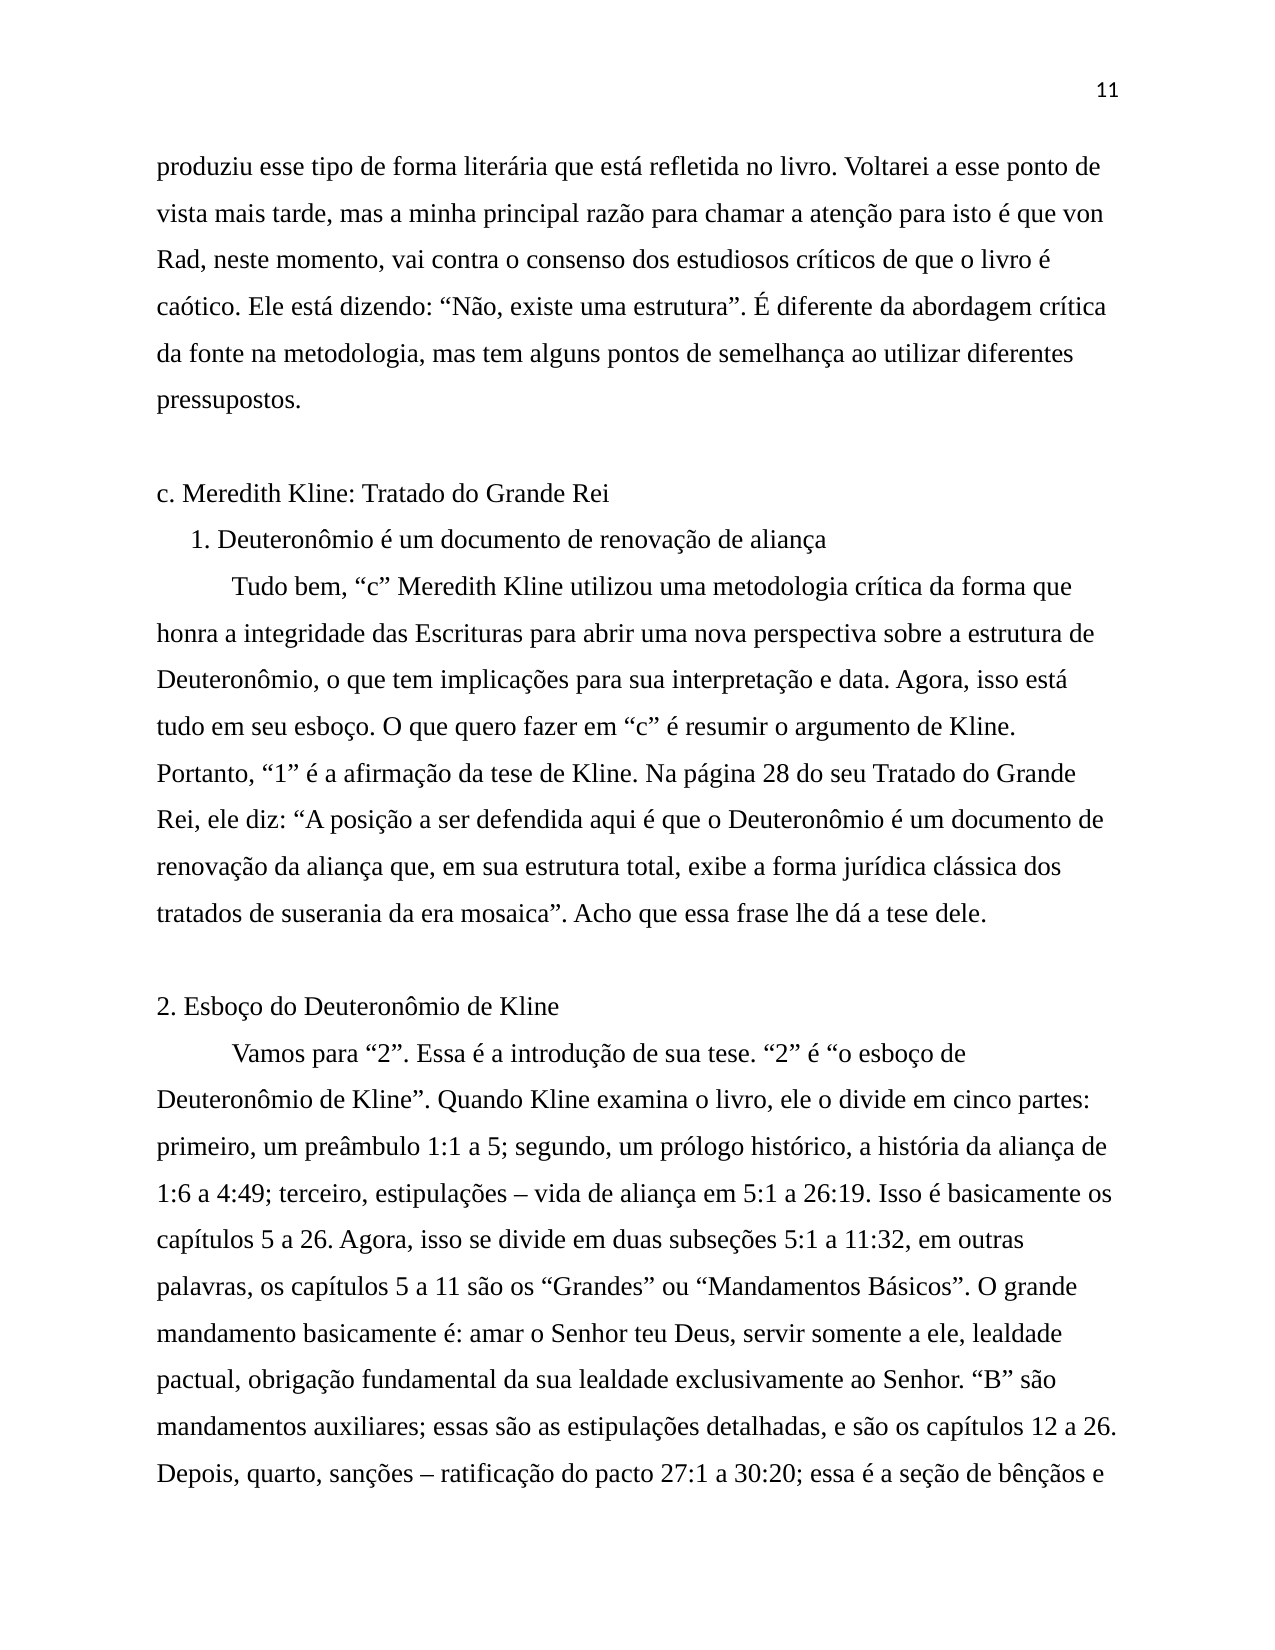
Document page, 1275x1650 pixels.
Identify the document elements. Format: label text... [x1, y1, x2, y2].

text c. Meredith Kline: Tratado do Grande Rei [156, 477, 1118, 508]
text 1. Deuteronômio é um documento de renovação de aliança [156, 523, 1118, 554]
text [156, 150, 1118, 414]
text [156, 1037, 1118, 1488]
text 2. Esboço do Deuteronômio de Kline [156, 990, 1118, 1021]
text Tudo bem, “c” Meredith Kline utilizou uma metodologia crítica da forma que honra a integridade das Escrituras para abrir uma nova perspectiva sobre a estrutura de Deuteronômio, o que tem implicações para sua interpretação e data. Agora, isso está tudo em seu esboço. O que quero fazer em “c” é resumir o argumento de Kline. Portanto, “1” é a afirmação da tese de Kline. Na página 28 do seu Tratado do Grande Rei, ele diz: “A posição a ser defendida aqui é que o Deuteronômio é um documento de renovação da aliança que, em sua estrutura total, exibe a forma jurídica clássica dos tratados de suserania da era mosaica”. Acho que essa frase lhe dá a tese dele. [156, 570, 1118, 928]
